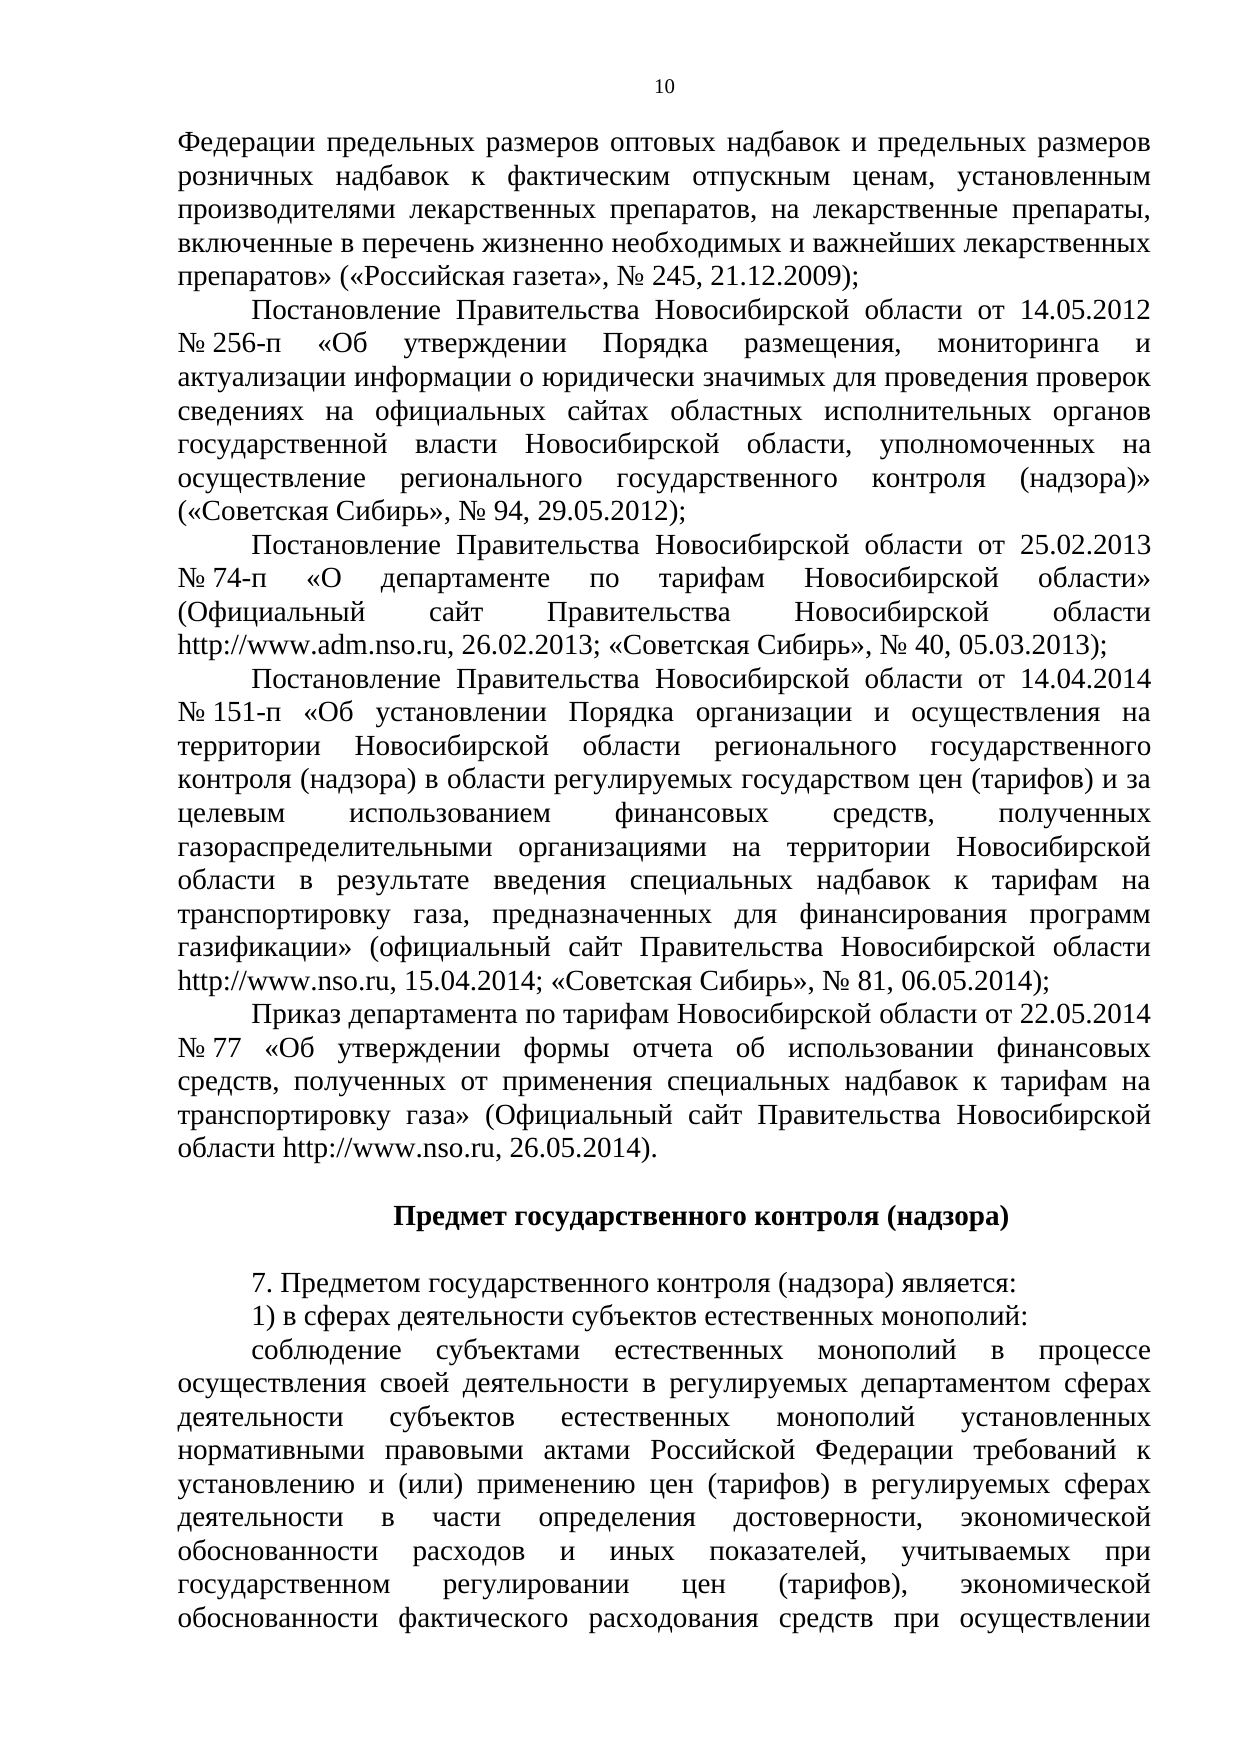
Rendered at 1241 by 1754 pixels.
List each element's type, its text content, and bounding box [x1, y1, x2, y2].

text Приказ департамента по тарифам Новосибирской области от 22.05.2014 № 77 «Об утверждении формы отчета об использовании финансовых средств, полученных от применения специальных надбавок к тарифам на транспортировку газа» (Официальный сайт Правительства Новосибирской области http://www.nso.ru, 26.05.2014). [177, 996, 1152, 1164]
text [177, 124, 1152, 292]
text Предмет государственного контроля (надзора) [177, 1198, 1152, 1231]
text 7. Предметом государственного контроля (надзора) является: [177, 1265, 1152, 1298]
text Постановление Правительства Новосибирской области от 14.05.2012 № 256-п «Об утверждении Порядка размещения, мониторинга и актуализации информации о юридически значимых для проведения проверок сведениях на официальных сайтах областных исполнительных органов государственной власти Новосибирской области, уполномоченных на осуществление регионального государственного контроля (надзора)» («Советская Сибирь», № 94, 29.05.2012); [177, 292, 1152, 527]
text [177, 1332, 1152, 1634]
text Постановление Правительства Новосибирской области от 14.04.2014 № 151-п «Об установлении Порядка организации и осуществления на территории Новосибирской области регионального государственного контроля (надзора) в области регулируемых государством цен (тарифов) и за целевым использованием финансовых средств, полученных газораспределительными организациями на территории Новосибирской области в результате введения специальных надбавок к тарифам на транспортировку газа, предназначенных для финансирования программ газификации» (официальный сайт Правительства Новосибирской области http://www.nso.ru, 15.04.2014; «Советская Сибирь», № 81, 06.05.2014); [177, 661, 1152, 996]
text Постановление Правительства Новосибирской области от 25.02.2013 № 74-п «О департаменте по тарифам Новосибирской области» (Официальный сайт Правительства Новосибирской области http://www.adm.nso.ru, 26.02.2013; «Советская Сибирь», № 40, 05.03.2013); [177, 527, 1152, 661]
text 1) в сферах деятельности субъектов естественных монополий: [177, 1298, 1152, 1332]
